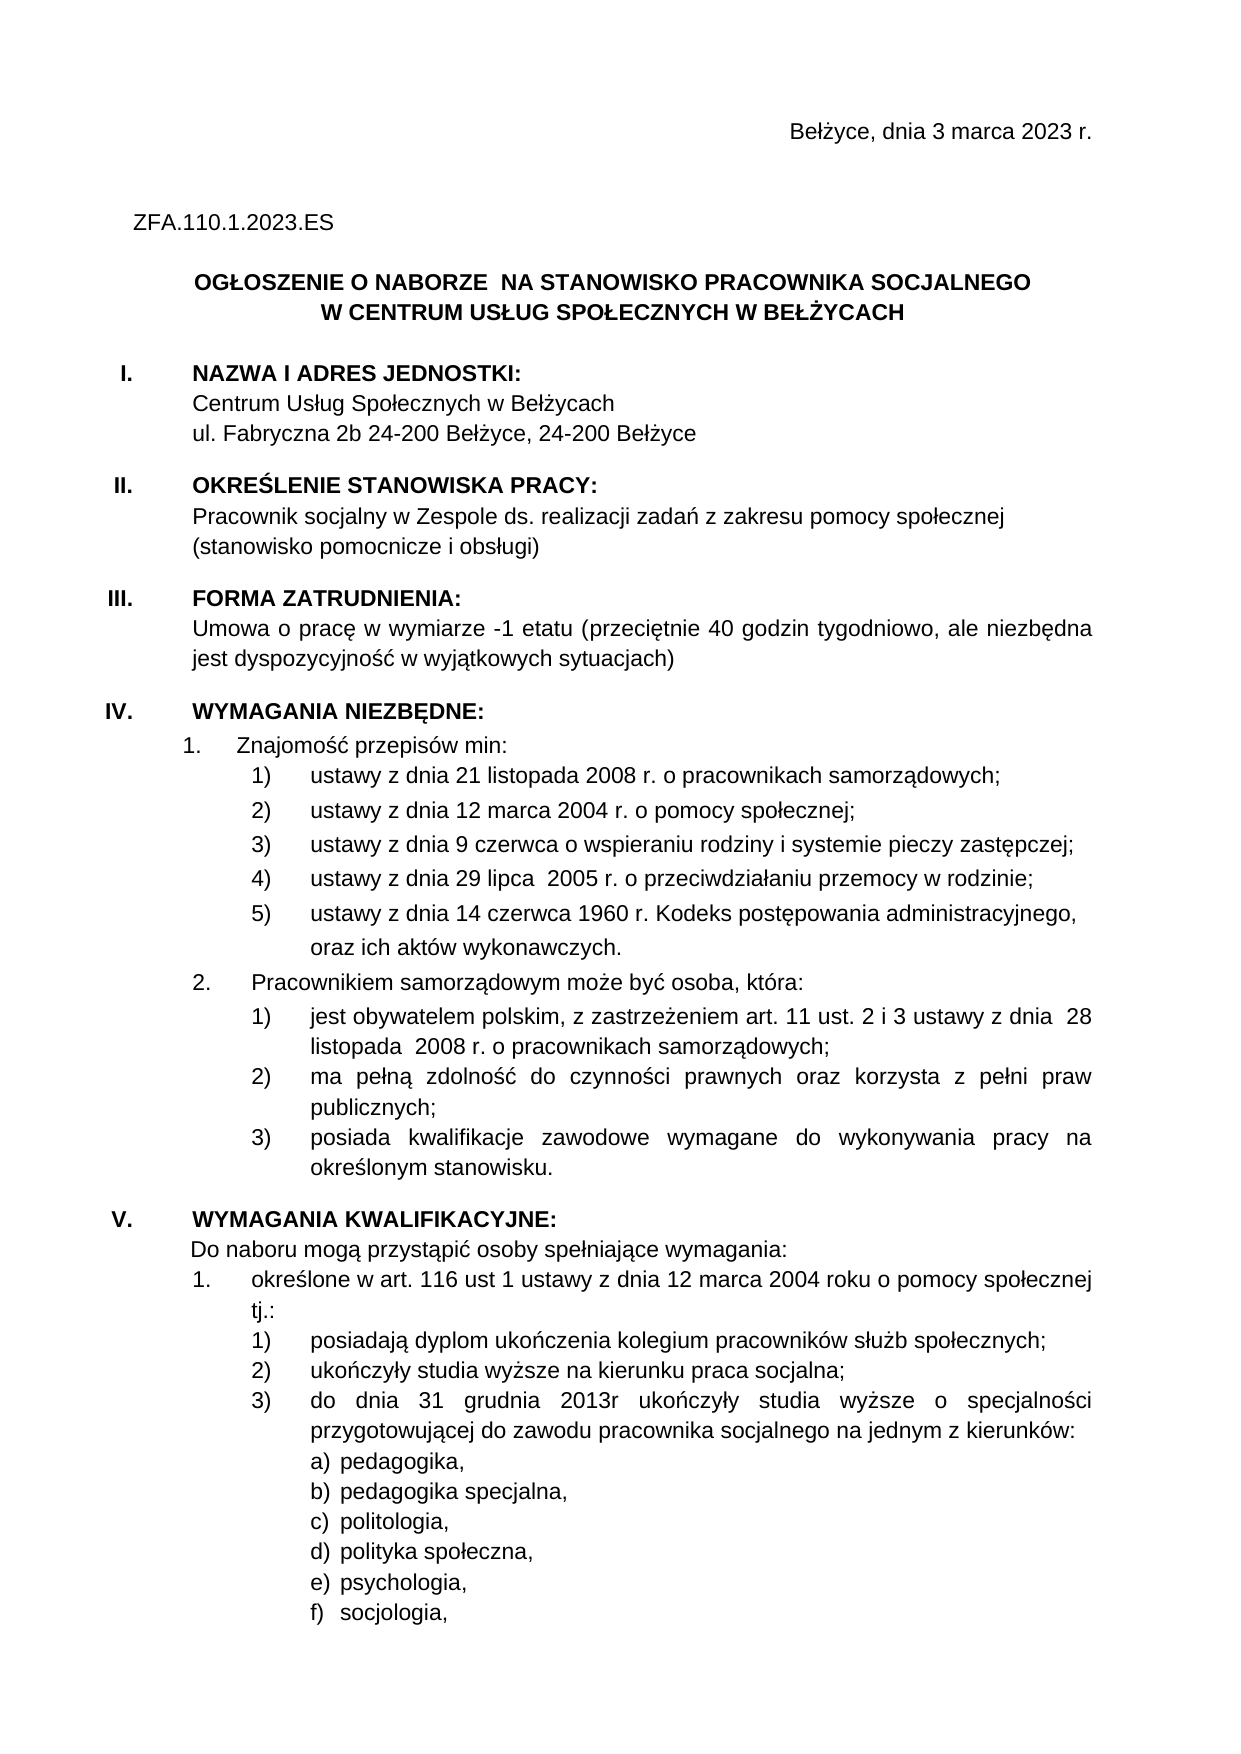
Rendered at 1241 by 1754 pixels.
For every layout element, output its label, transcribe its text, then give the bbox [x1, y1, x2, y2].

list ustawy z dnia 14 czerwca 1960 r. Kodeks postępowania administracyjnego, [251, 900, 1092, 926]
list FORMA ZATRUDNIENIA: [133, 585, 1092, 611]
list do dnia 31 grudnia 2013r ukończyły studia wyższe o specjalności przygotowującej do zawodu pracownika socjalnego na jednym z kierunków: [251, 1387, 1092, 1444]
list pedagogika specjalna, [310, 1478, 1092, 1504]
list WYMAGANIA NIEZBĘDNE: [133, 698, 1092, 724]
list ustawy z dnia 29 lipca 2005 r. o przeciwdziałaniu przemocy w rodzinie; [251, 865, 1092, 892]
list pedagogika, [310, 1448, 1092, 1474]
text Do naboru mogą przystąpić osoby spełniające wymagania: [133, 1236, 1092, 1263]
text OGŁOSZENIE O NABORZE NA STANOWISKO PRACOWNIKA SOCJALNEGO W CENTRUM USŁUG SPOŁECZNYCH W BEŁŻYCACH [133, 269, 1092, 326]
list Znajomość przepisów min: [192, 732, 1092, 758]
list ustawy z dnia 21 listopada 2008 r. o pracownikach samorządowych; [251, 762, 1092, 788]
list socjologia, [310, 1599, 1092, 1625]
list posiadają dyplom ukończenia kolegium pracowników służb społecznych; [251, 1327, 1092, 1353]
list ukończyły studia wyższe na kierunku praca socjalna; [251, 1357, 1092, 1383]
text ZFA.110.1.2023.ES [133, 209, 1092, 235]
text Bełżyce, dnia 3 marca 2023 r. [133, 118, 1092, 144]
list jest obywatelem polskim, z zastrzeżeniem art. 11 ust. 2 i 3 ustawy z dnia 28 listopada 2008 r. o pracownikach samorządowych; [251, 1003, 1092, 1059]
list WYMAGANIA KWALIFIKACYJNE: [133, 1206, 1092, 1232]
list ustawy z dnia 12 marca 2004 r. o pomocy społecznej; [251, 797, 1092, 823]
list określone w art. 116 ust 1 ustawy z dnia 12 marca 2004 roku o pomocy społecznej tj.: [192, 1266, 1092, 1323]
list polityka społeczna, [310, 1538, 1092, 1565]
list posiada kwalifikacje zawodowe wymagane do wykonywania pracy na określonym stanowisku. [251, 1124, 1092, 1180]
list politologia, [310, 1508, 1092, 1534]
list Pracownikiem samorządowym może być osoba, która: [192, 968, 1092, 995]
text Centrum Usług Społecznych w Bełżycach [192, 390, 1092, 416]
list ustawy z dnia 9 czerwca o wspieraniu rodziny i systemie pieczy zastępczej; [251, 831, 1092, 857]
list OKREŚLENIE STANOWISKA PRACY: [133, 472, 1092, 499]
text Umowa o pracę w wymiarze -1 etatu (przeciętnie 40 godzin tygodniowo, ale niezbędna jest dyspozycyjność w wyjątkowych sytuacjach) [192, 615, 1092, 672]
list psychologia, [310, 1568, 1092, 1595]
text (stanowisko pomocnicze i obsługi) [192, 533, 1092, 559]
text Pracownik socjalny w Zespole ds. realizacji zadań z zakresu pomocy społecznej [192, 503, 1092, 529]
list NAZWA I ADRES JEDNOSTKI: [133, 360, 1092, 386]
list ma pełną zdolność do czynności prawnych oraz korzysta z pełni praw publicznych; [251, 1063, 1092, 1120]
text oraz ich aktów wykonawczych. [310, 934, 1092, 960]
text ul. Fabryczna 2b 24-200 Bełżyce, 24-200 Bełżyce [192, 420, 1092, 447]
